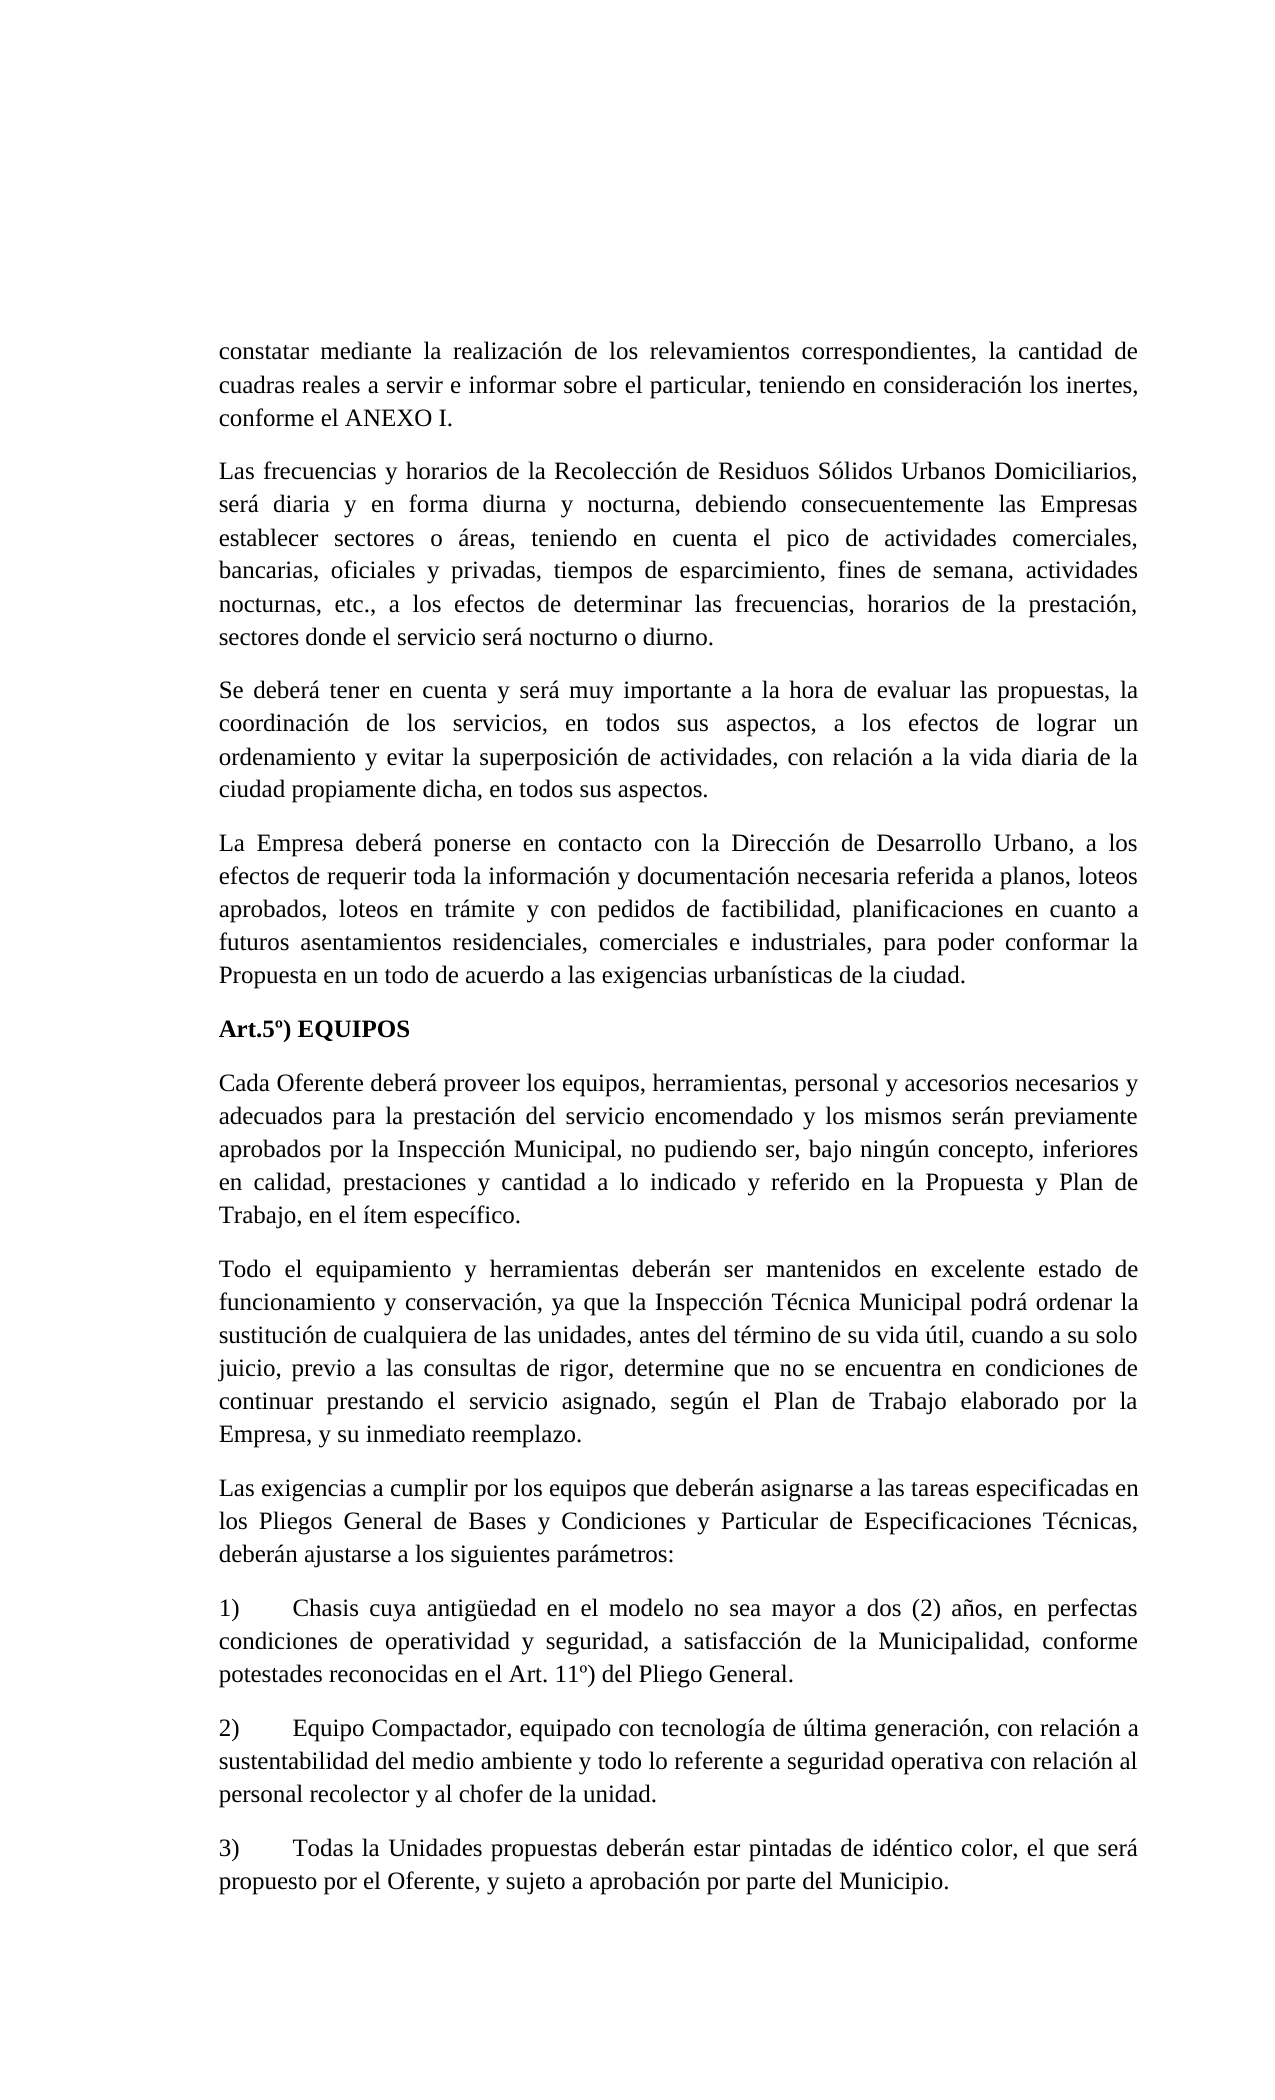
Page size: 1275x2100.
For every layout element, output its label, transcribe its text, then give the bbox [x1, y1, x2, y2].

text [218, 337, 1139, 431]
text Art.5º) EQUIPOS [218, 1014, 1139, 1043]
text Todo el equipamiento y herramientas deberán ser mantenidos en excelente estado de funcionamiento y conservación, ya que la Inspección Técnica Municipal podrá ordenar la sustitución de cualquiera de las unidades, antes del término de su vida útil, cuando a su solo juicio, previo a las consultas de rigor, determine que no se encuentra en condiciones de continuar prestando el servicio asignado, según el Plan de Trabajo elaborado por la Empresa, y su inmediato reemplazo. [218, 1254, 1139, 1448]
text 2) Equipo Compactador, equipado con tecnología de última generación, con relación a sustentabilidad del medio ambiente y todo lo referente a seguridad operativa con relación al personal recolector y al chofer de la unidad. [218, 1713, 1139, 1808]
text Las exigencias a cumplir por los equipos que deberán asignarse a las tareas especificadas en los Pliegos General de Bases y Condiciones y Particular de Especificaciones Técnicas, deberán ajustarse a los siguientes parámetros: [218, 1473, 1139, 1568]
text Cada Oferente deberá proveer los equipos, herramientas, personal y accesorios necesarios y adecuados para la prestación del servicio encomendado y los mismos serán previamente aprobados por la Inspección Municipal, no pudiendo ser, bajo ningún concepto, inferiores en calidad, prestaciones y cantidad a lo indicado y referido en la Propuesta y Plan de Trabajo, en el ítem específico. [218, 1068, 1139, 1229]
text 3) Todas la Unidades propuestas deberán estar pintadas de idéntico color, el que será propuesto por el Oferente, y sujeto a aprobación por parte del Municipio. [218, 1833, 1139, 1894]
text La Empresa deberá ponerse en contacto con la Dirección de Desarrollo Urbano, a los efectos de requerir toda la información y documentación necesaria referida a planos, loteos aprobados, loteos en trámite y con pedidos de factibilidad, planificaciones en cuanto a futuros asentamientos residenciales, comerciales e industriales, para poder conformar la Propuesta en un todo de acuerdo a las exigencias urbanísticas de la ciudad. [218, 828, 1139, 989]
text Las frecuencias y horarios de la Recolección de Residuos Sólidos Urbanos Domiciliarios, será diaria y en forma diurna y nocturna, debiendo consecuentemente las Empresas establecer sectores o áreas, teniendo en cuenta el pico de actividades comerciales, bancarias, oficiales y privadas, tiempos de esparcimiento, fines de semana, actividades nocturnas, etc., a los efectos de determinar las frecuencias, horarios de la prestación, sectores donde el servicio será nocturno o diurno. [218, 457, 1139, 650]
text 1) Chasis cuya antigüedad en el modelo no sea mayor a dos (2) años, en perfectas condiciones de operatividad y seguridad, a satisfacción de la Municipalidad, conforme potestades reconocidas en el Art. 11º) del Pliego General. [218, 1593, 1139, 1688]
text Se deberá tener en cuenta y será muy importante a la hora de evaluar las propuestas, la coordinación de los servicios, en todos sus aspectos, a los efectos de lograr un ordenamiento y evitar la superposición de actividades, con relación a la vida diaria de la ciudad propiamente dicha, en todos sus aspectos. [218, 676, 1139, 803]
